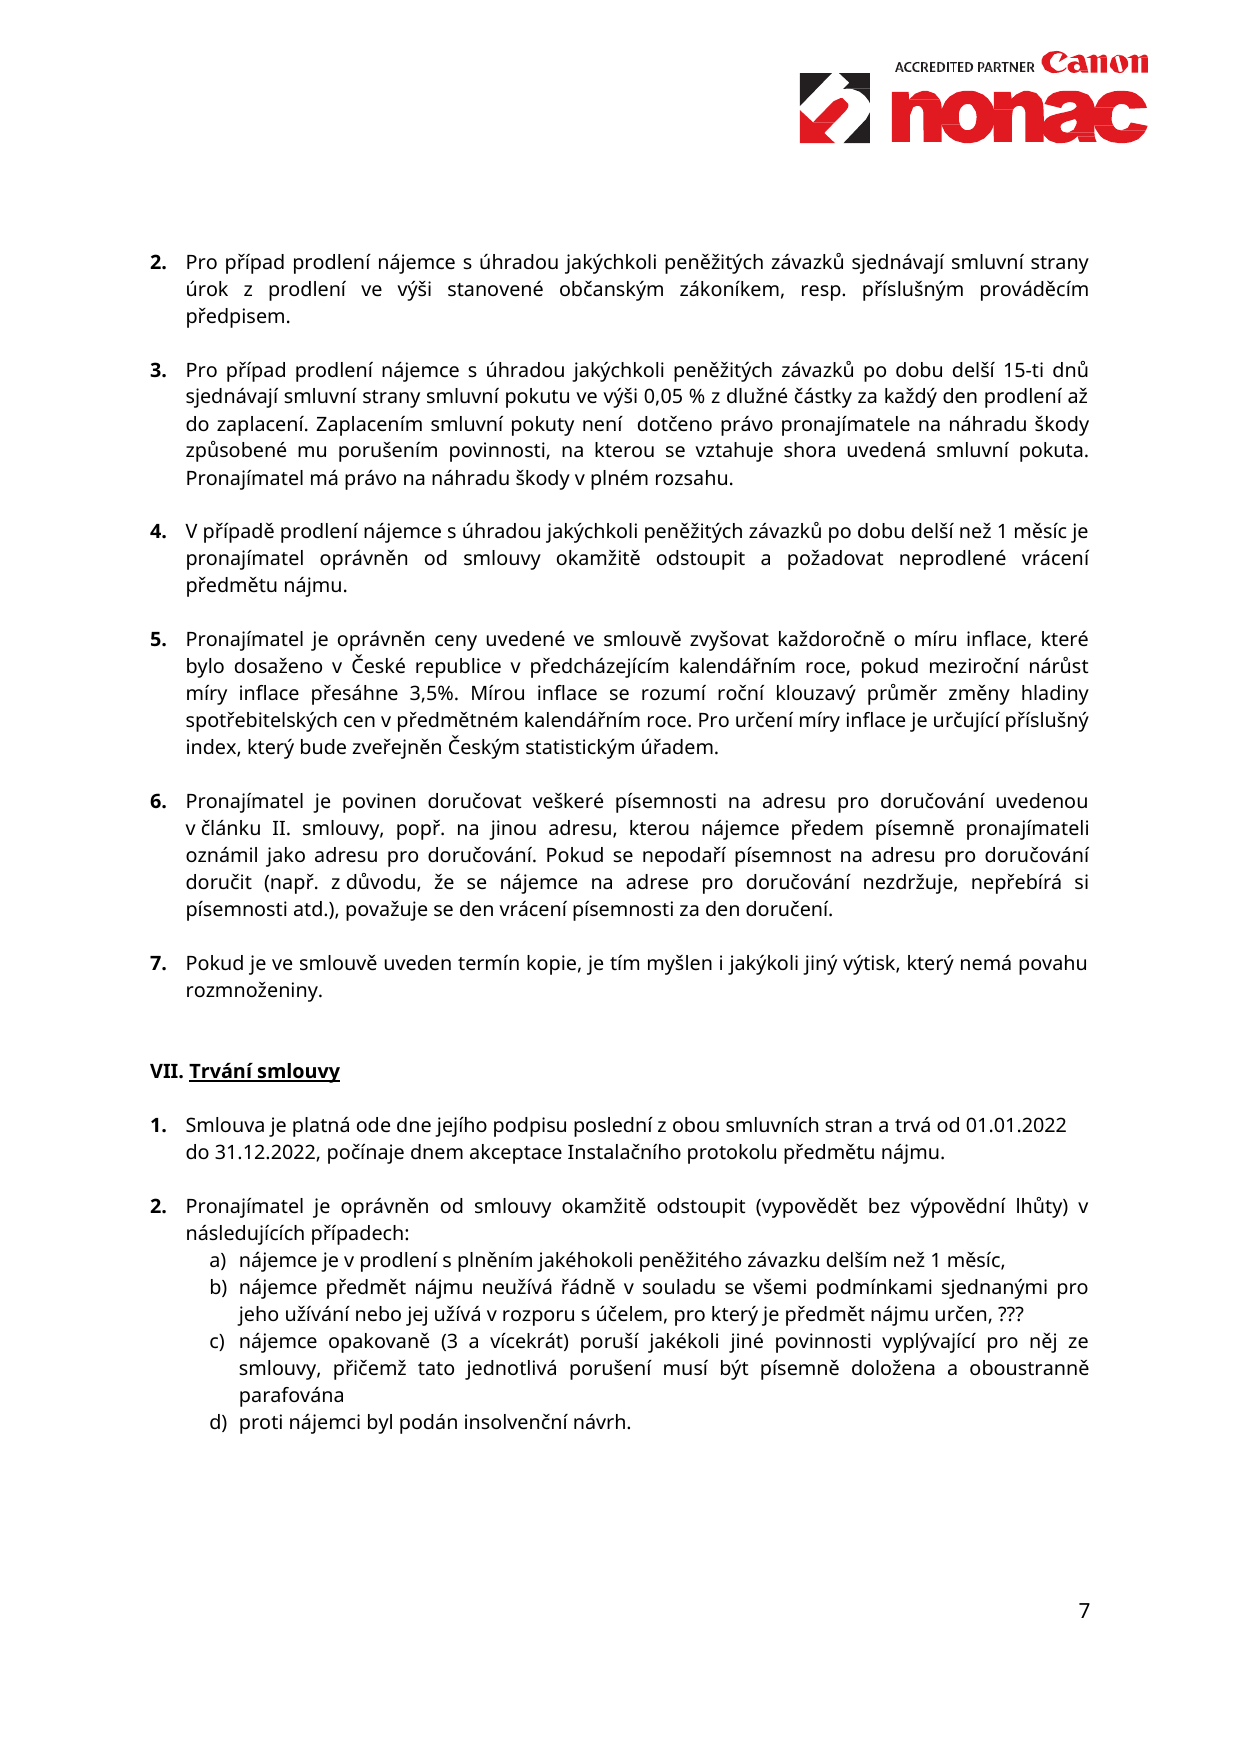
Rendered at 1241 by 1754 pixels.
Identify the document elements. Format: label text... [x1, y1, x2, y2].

list Pro případ prodlení nájemce s úhradou jakýchkoli peněžitých závazků sjednávají smluvní strany úrok z prodlení ve výši stanovené občanským zákoníkem, resp. příslušným prováděcím předpisem. [150, 248, 1090, 329]
list nájemce předmět nájmu neužívá řádně v souladu se všemi podmínkami sjednanými pro jeho užívání nebo jej užívá v rozporu s účelem, pro který je předmět nájmu určen, ??? [209, 1273, 1090, 1327]
list nájemce je v prodlení s plněním jakéhokoli peněžitého závazku delším než 1 měsíc, [209, 1246, 1090, 1273]
list Smlouva je platná ode dne jejího podpisu poslední z obou smluvních stran a trvá od 01.01.2022 do 31.12.2022, počínaje dnem akceptace Instalačního protokolu předmětu nájmu. [150, 1111, 1090, 1165]
list Pronajímatel je oprávněn od smlouvy okamžitě odstoupit (vypovědět bez výpovědní lhůty) v následujících případech: [150, 1192, 1090, 1246]
list Pokud je ve smlouvě uveden termín kopie, je tím myšlen i jakýkoli jiný výtisk, který nemá povahu rozmnoženiny. [150, 949, 1090, 1003]
list nájemce opakovaně (3 a vícekrát) poruší jakékoli jiné povinnosti vyplývající pro něj ze smlouvy, přičemž tato jednotlivá porušení musí být písemně doložena a oboustranně parafována [209, 1327, 1090, 1408]
list Pronajímatel je oprávněn ceny uvedené ve smlouvě zvyšovat každoročně o míru inflace, které bylo dosaženo v České republice v předcházejícím kalendářním roce, pokud meziroční nárůst míry inflace přesáhne 3,5%. Mírou inflace se rozumí roční klouzavý průměr změny hladiny spotřebitelských cen v předmětném kalendářním roce. Pro určení míry inflace je určující příslušný index, který bude zveřejněn Českým statistickým úřadem. [150, 626, 1090, 761]
text VII. Trvání smlouvy [150, 1057, 1090, 1084]
list proti nájemci byl podán insolvenční návrh. [209, 1408, 1090, 1435]
list Pronajímatel je povinen doručovat veškeré písemnosti na adresu pro doručování uvedenou v článku II. smlouvy, popř. na jinou adresu, kterou nájemce předem písemně pronajímateli oznámil jako adresu pro doručování. Pokud se nepodaří písemnost na adresu pro doručování doručit (např. z důvodu, že se nájemce na adrese pro doručování nezdržuje, nepřebírá si písemnosti atd.), považuje se den vrácení písemnosti za den doručení. [150, 787, 1090, 922]
list Pro případ prodlení nájemce s úhradou jakýchkoli peněžitých závazků po dobu delší 15-ti dnů sjednávají smluvní strany smluvní pokutu ve výši 0,05 % z dlužné částky za každý den prodlení až do zaplacení. Zaplacením smluvní pokuty není dotčeno právo pronajímatele na náhradu škody způsobené mu porušením povinnosti, na kterou se vztahuje shora uvedená smluvní pokuta. Pronajímatel má právo na náhradu škody v plném rozsahu. [150, 356, 1090, 491]
list V případě prodlení nájemce s úhradou jakýchkoli peněžitých závazků po dobu delší než 1 měsíc je pronajímatel oprávněn od smlouvy okamžitě odstoupit a požadovat neprodlené vrácení předmětu nájmu. [150, 518, 1090, 599]
